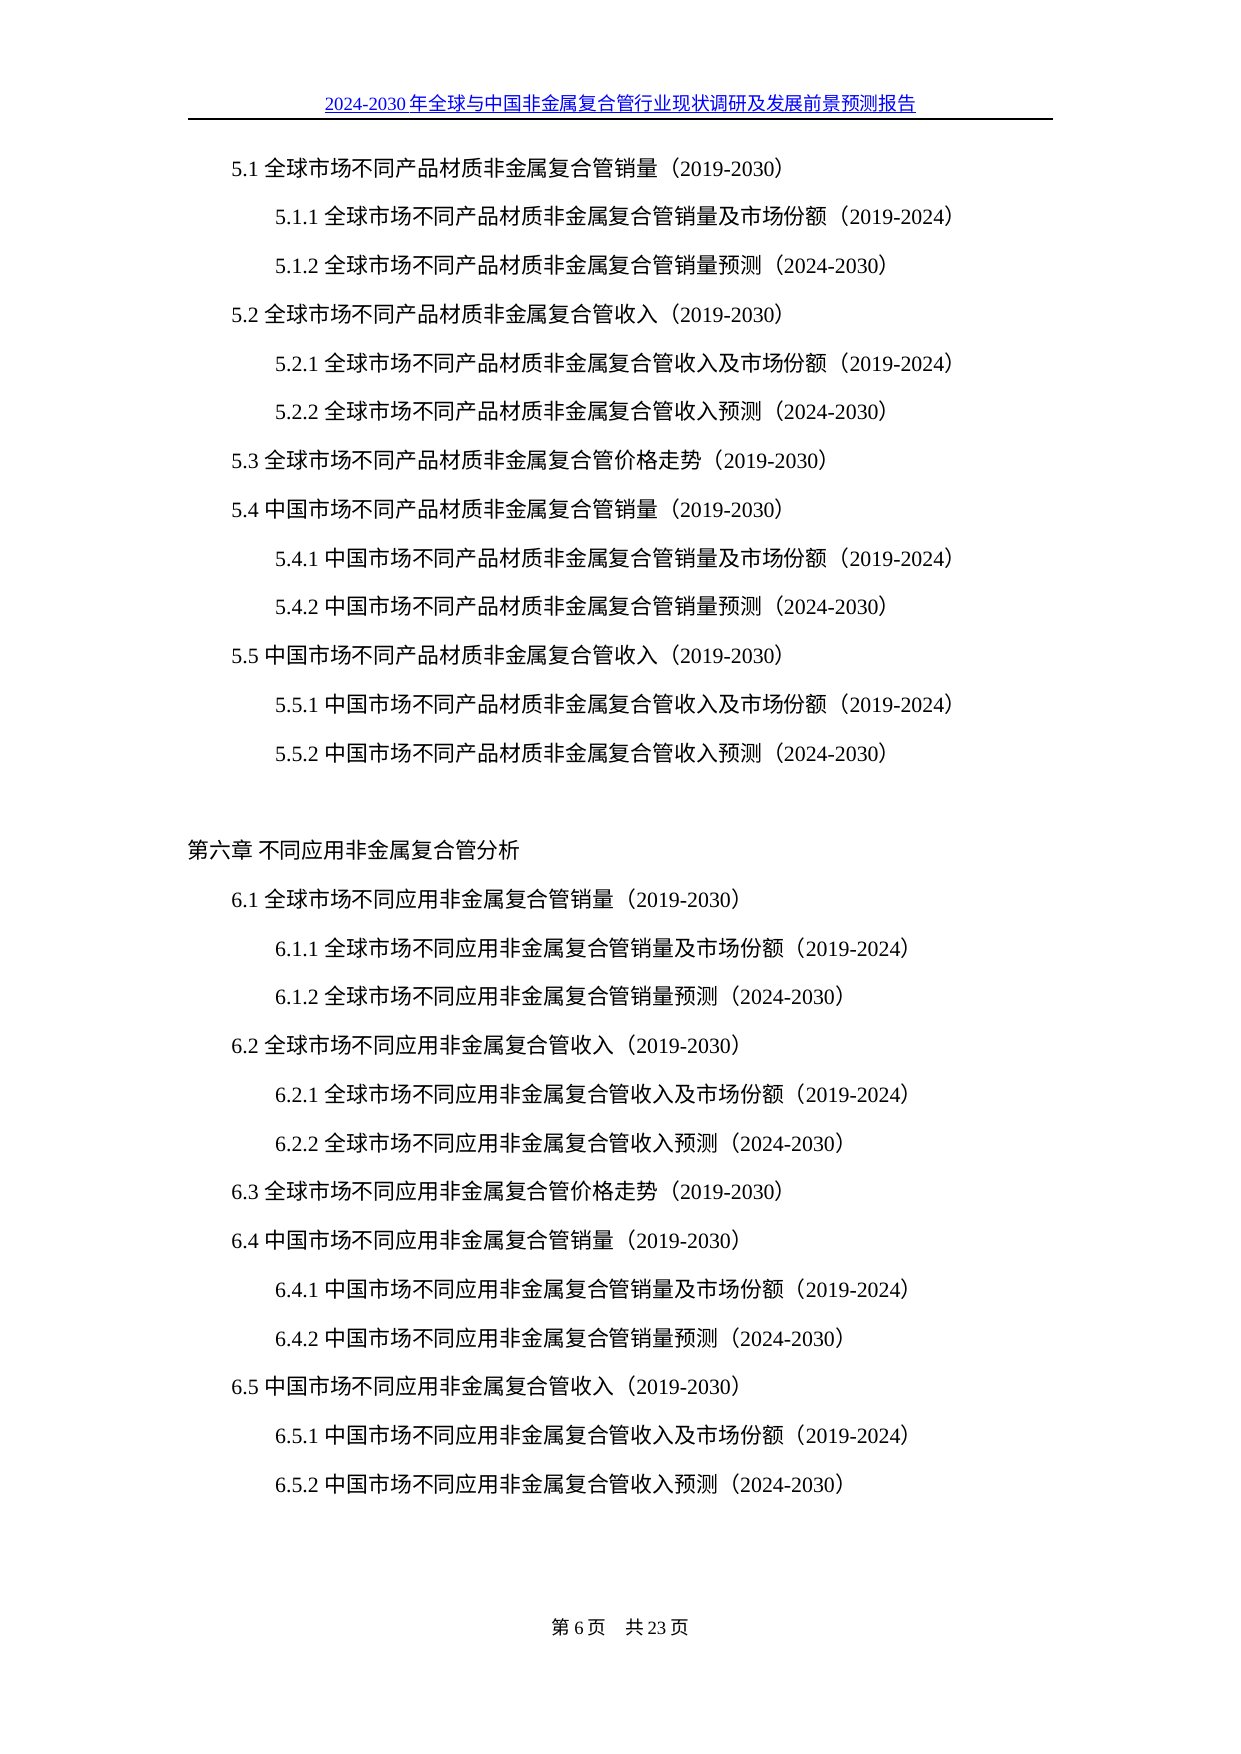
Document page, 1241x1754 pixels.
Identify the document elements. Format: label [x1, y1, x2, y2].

text [187, 150, 1053, 1499]
